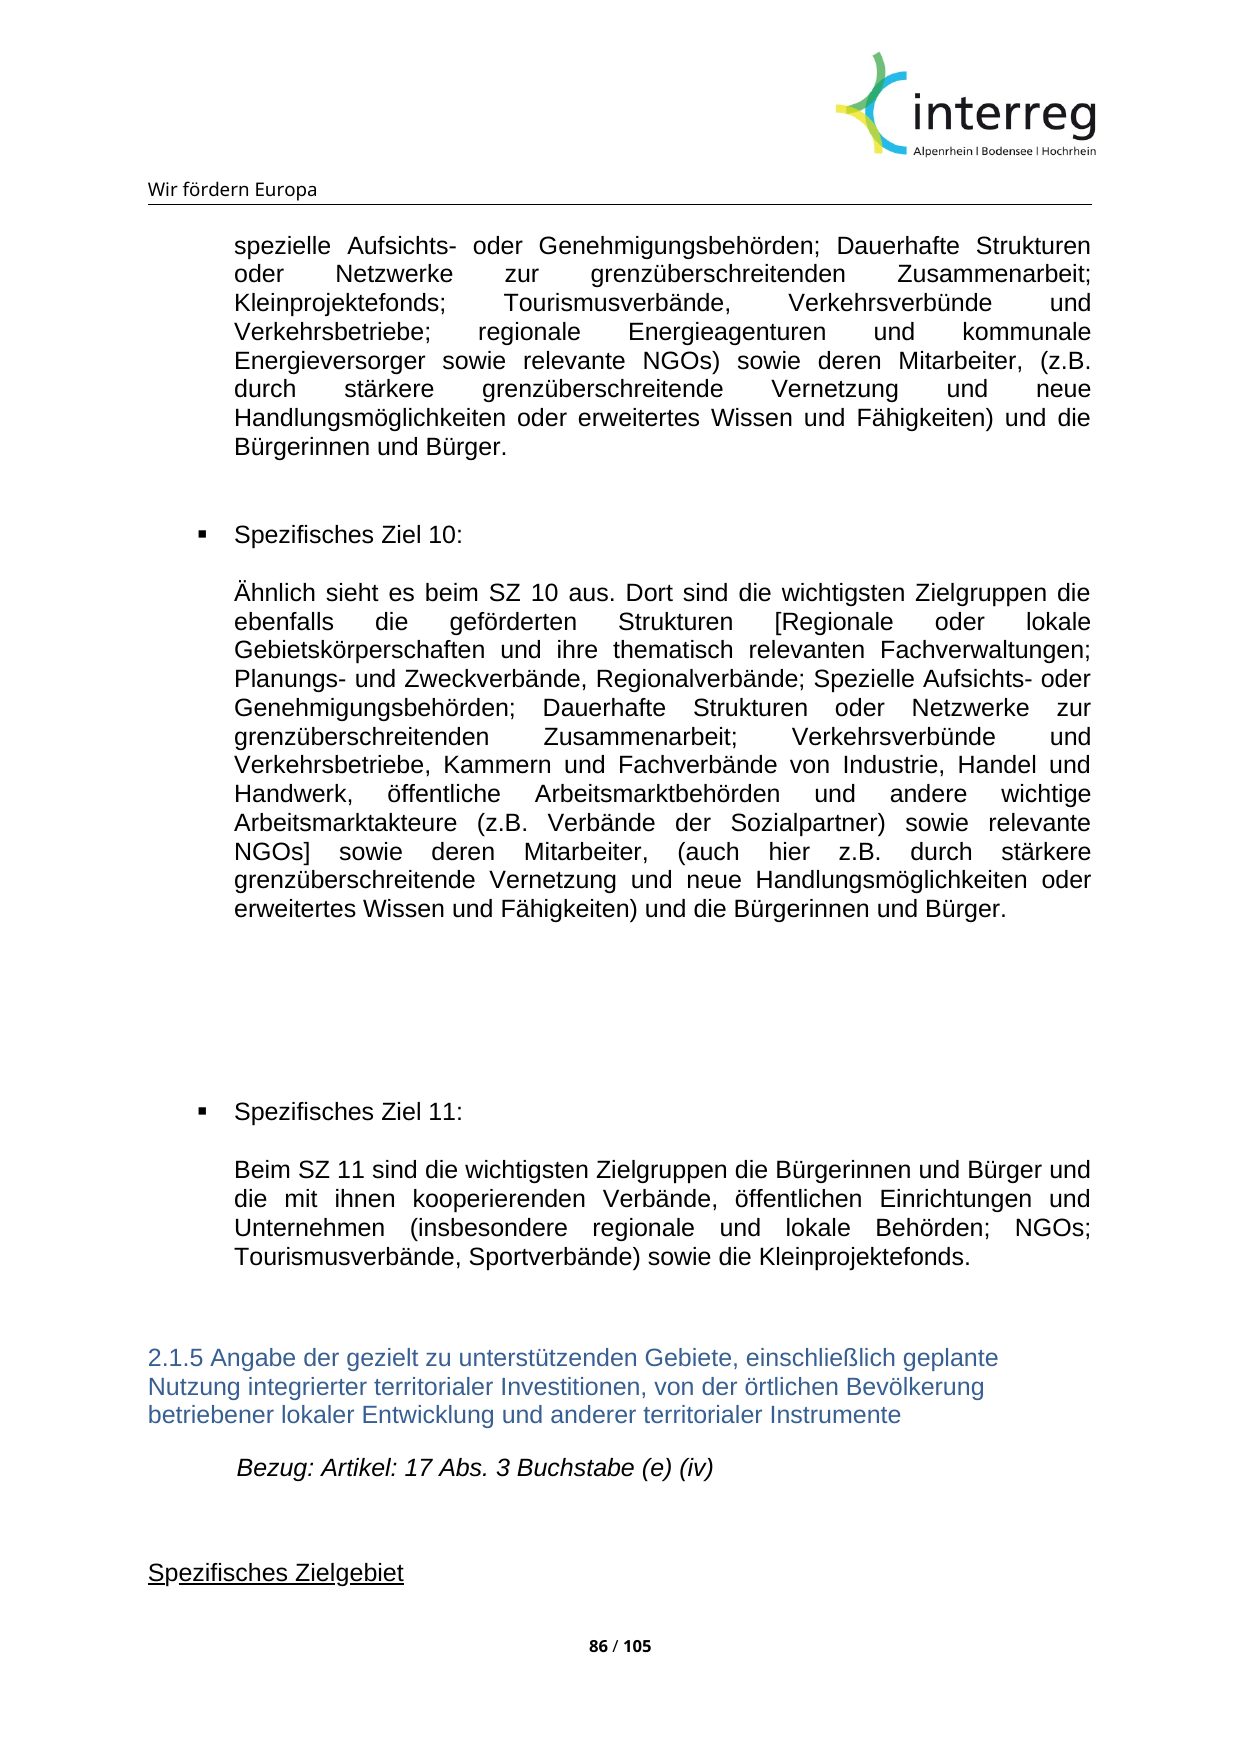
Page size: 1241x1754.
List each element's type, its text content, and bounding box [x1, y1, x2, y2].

list Spezifisches Ziel 10: [196, 520, 1092, 549]
text Spezifisches Zielgebiet [148, 1558, 1092, 1587]
list Ähnlich sieht es beim SZ 10 aus. Dort sind die wichtigsten Zielgruppen die ebenfalls die geförderten Strukturen [Regionale oder lokale Gebietskörperschaften und ihre thematisch relevanten Fachverwaltungen; Planungs- und Zweckverbände, Regionalverbände; Spezielle Aufsichts- oder Genehmigungsbehörden; Dauerhafte Strukturen oder Netzwerke zur grenzüberschreitenden Zusammenarbeit; Verkehrsverbünde und Verkehrsbetriebe, Kammern und Fachverbände von Industrie, Handel und Handwerk, öffentliche Arbeitsmarktbehörden und andere wichtige Arbeitsmarktakteure (z.B. Verbände der Sozialpartner) sowie relevante NGOs] sowie deren Mitarbeiter, (auch hier z.B. durch stärkere grenzüberschreitende Vernetzung und neue Handlungsmöglichkeiten oder erweitertes Wissen und Fähigkeiten) und die Bürgerinnen und Bürger. [234, 578, 1092, 923]
text Beim SZ 11 sind die wichtigsten Zielgruppen die Bürgerinnen und Bürger und die mit ihnen kooperierenden Verbände, öffentlichen Einrichtungen und Unternehmen (insbesondere regionale und lokale Behörden; NGOs; Tourismusverbände, Sportverbände) sowie die Kleinprojektefonds. [234, 1155, 1092, 1270]
picture [833, 50, 1098, 158]
text Bezug: Artikel: 17 Abs. 3 Buchstabe (e) (iv) [161, 1453, 1092, 1482]
subtitle 2.1.5 Angabe der gezielt zu unterstützenden Gebiete, einschließlich geplante Nutzung integrierter territorialer Investitionen, von der örtlichen Bevölkerung betriebener lokaler Entwicklung und anderer territorialer Instrumente [148, 1343, 1068, 1429]
list Spezifisches Ziel 11: [196, 1097, 1092, 1126]
